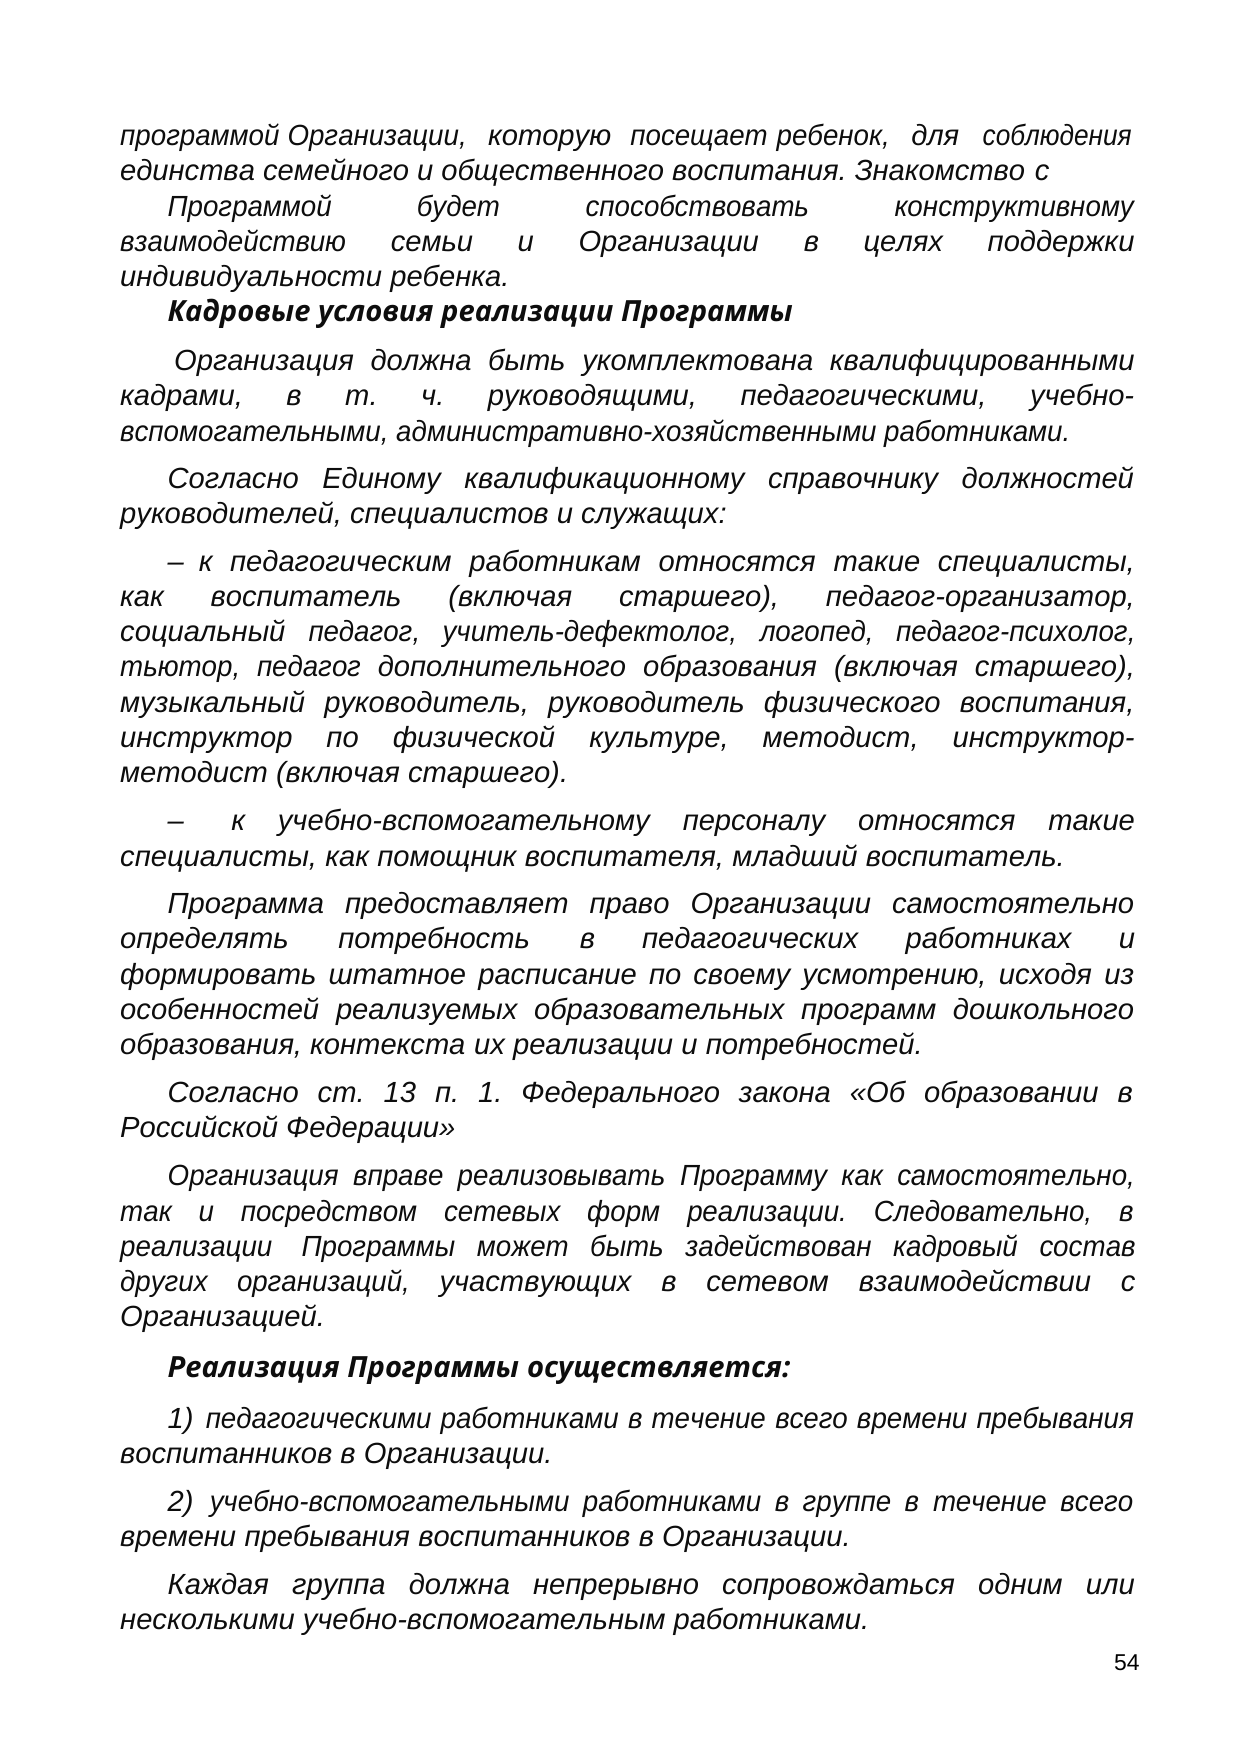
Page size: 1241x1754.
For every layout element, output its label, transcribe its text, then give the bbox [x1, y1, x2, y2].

list учебно-вспомогательными работниками в группе в течение всего времени пребывания воспитанников в Организации. [120, 1484, 1135, 1553]
list педагогическими работниками в течение всего времени пребывания воспитанников в Организации. [120, 1401, 1135, 1470]
text Согласно ст. 13 п. 1. Федерального закона «Об образовании в Российской Федерации» [120, 1075, 1134, 1144]
text Согласно Единому квалификационному справочнику должностей руководителей, специалистов и служащих: [120, 461, 1135, 530]
text Программой будет способствовать конструктивному взаимодействию семьи и Организации в целях поддержки индивидуальности ребенка. [120, 189, 1135, 293]
text Реализация Программы осуществляется: [167, 1347, 1205, 1386]
text Организация вправе реализовывать Программу как самостоятельно, так и посредством сетевых форм реализации. Следовательно, в реализации Программы может быть задействован кадровый состав других организаций, участвующих в сетевом взаимодействии с Организацией. [120, 1158, 1135, 1333]
text Каждая группа должна непрерывно сопровождаться одним или несколькими учебно-вспомогательным работниками. [120, 1567, 1136, 1636]
text программой Организации, которую посещает ребенок, для соблюдения единства семейного и общественного воспитания. Знакомство с [120, 118, 1135, 187]
text Программа предоставляет право Организации самостоятельно определять потребность в педагогических работниках и формировать штатное расписание по своему усмотрению, исходя из особенностей реализуемых образовательных программ дошкольного образования, контекста их реализации и потребностей. [120, 886, 1135, 1061]
text Организация должна быть укомплектована квалифицированными кадрами, в т. ч. руководящими, педагогическими, учебно- вспомогательными, административно-хозяйственными работниками. [120, 343, 1135, 447]
list к педагогическим работникам относятся такие специалисты, как воспитатель (включая старшего), педагог-организатор, социальный педагог, учитель-дефектолог, логопед, педагог-психолог, тьютор, педагог дополнительного образования (включая старшего), музыкальный руководитель, руководитель физического воспитания, инструктор по физической культуре, методист, инструктор-методист (включая старшего). [120, 544, 1136, 789]
text Кадровые условия реализации Программы [167, 295, 1205, 328]
list к учебно-вспомогательному персоналу относятся такие специалисты, как помощник воспитателя, младший воспитатель. [120, 803, 1136, 872]
